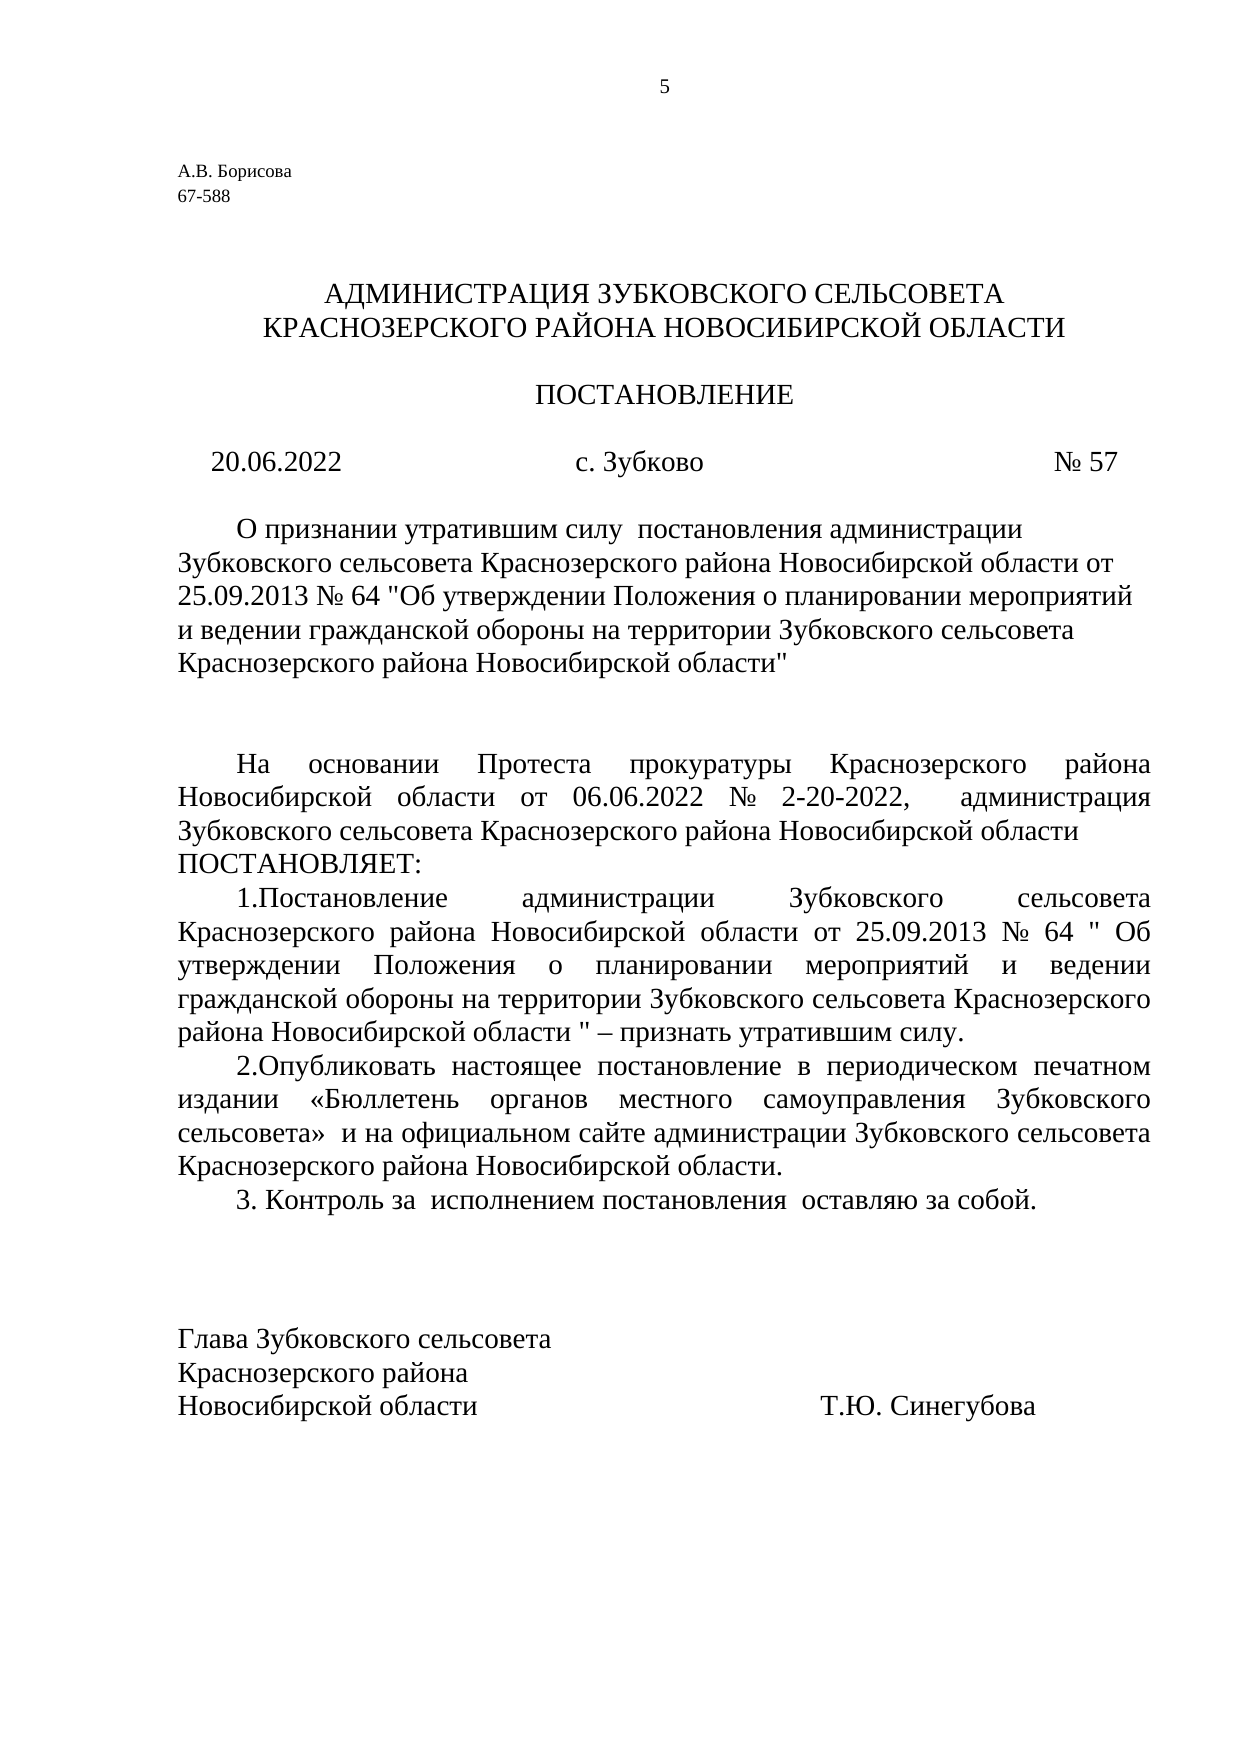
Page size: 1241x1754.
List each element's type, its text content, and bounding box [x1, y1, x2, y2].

text О признании утратившим силу постановления администрации Зубковского сельсовета Краснозерского района Новосибирской области от 25.09.2013 № 64 "Об утверждении Положения о планировании мероприятий и ведении гражданской обороны на территории Зубковского сельсовета Краснозерского района Новосибирской области" [177, 511, 1152, 679]
text Глава Зубковского сельсовета [177, 1321, 1152, 1355]
text 3. Контроль за исполнением постановления оставляю за собой. [177, 1182, 1152, 1216]
text АДМИНИСТРАЦИЯ ЗУБКОВСКОГО СЕЛЬСОВЕТА [177, 276, 1152, 310]
text КРАСНОЗЕРСКОГО РАЙОНА НОВОСИБИРСКОЙ ОБЛАСТИ [177, 310, 1152, 343]
text Краснозерского района [177, 1355, 1152, 1388]
text Новосибирской области Т.Ю. Синегубова [177, 1388, 1152, 1422]
text А.В. Борисова [177, 160, 1152, 182]
text На основании Протеста прокуратуры Краснозерского района Новосибирской области от 06.06.2022 № 2-20-2022, администрация Зубковского сельсовета Краснозерского района Новосибирской области [177, 746, 1152, 847]
list 2.Опубликовать настоящее постановление в периодическом печатном издании «Бюллетень органов местного самоуправления Зубковского сельсовета» и на официальном сайте администрации Зубковского сельсовета Краснозерского района Новосибирской области. [177, 1048, 1152, 1182]
text 1.Постановление администрации Зубковского сельсовета Краснозерского района Новосибирской области от 25.09.2013 № 64 " Об утверждении Положения о планировании мероприятий и ведении гражданской обороны на территории Зубковского сельсовета Краснозерского района Новосибирской области " – признать утратившим силу. [177, 880, 1152, 1048]
text 20.06.2022 с. Зубково № 57 [177, 444, 1152, 478]
text 67-588 [177, 185, 1152, 207]
text ПОСТАНОВЛЕНИЕ [177, 377, 1152, 411]
text ПОСТАНОВЛЯЕТ: [177, 847, 1152, 880]
